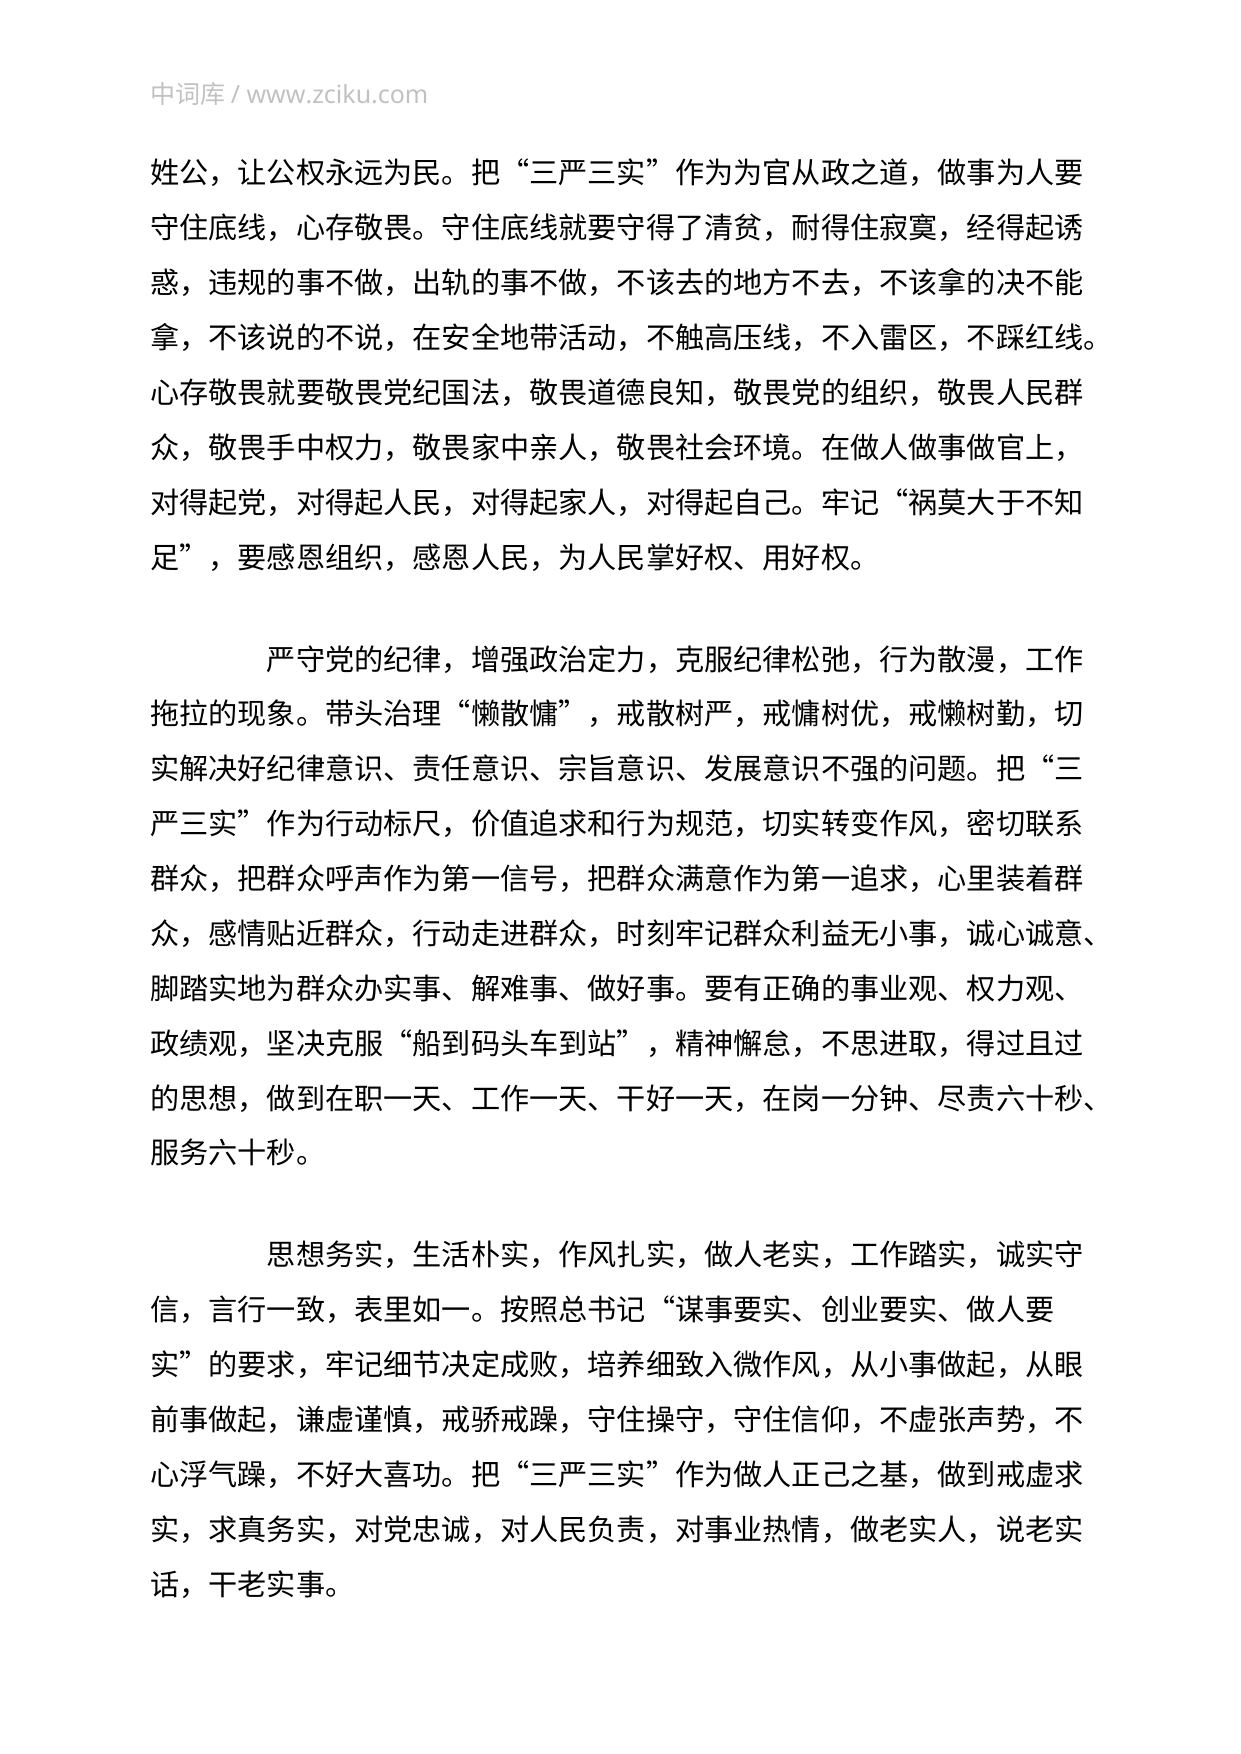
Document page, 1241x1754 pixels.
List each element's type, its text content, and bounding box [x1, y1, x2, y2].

text 严守党的纪律，增强政治定力，克服纪律松弛，行为散漫，工作拖拉的现象。带头治理“懒散慵”，戒散树严，戒慵树优，戒懒树勤，切实解决好纪律意识、责任意识、宗旨意识、发展意识不强的问题。把“三严三实”作为行动标尺，价值追求和行为规范，切实转变作风，密切联系群众，把群众呼声作为第一信号，把群众满意作为第一追求，心里装着群众，感情贴近群众，行动走进群众，时刻牢记群众利益无小事，诚心诚意、脚踏实地为群众办实事、解难事、做好事。要有正确的事业观、权力观、政绩观，坚决克服“船到码头车到站”，精神懈怠，不思进取，得过且过的思想，做到在职一天、工作一天、干好一天，在岗一分钟、尽责六十秒、服务六十秒。 [150, 636, 1090, 1172]
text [150, 150, 1090, 577]
text 思想务实，生活朴实，作风扎实，做人老实，工作踏实，诚实守信，言行一致，表里如一。按照总书记“谋事要实、创业要实、做人要实”的要求，牢记细节决定成败，培养细致入微作风，从小事做起，从眼前事做起，谦虚谨慎，戒骄戒躁，守住操守，守住信仰，不虚张声势，不心浮气躁，不好大喜功。把“三严三实”作为做人正己之基，做到戒虚求实，求真务实，对党忠诚，对人民负责，对事业热情，做老实人，说老实话，干老实事。 [150, 1232, 1090, 1603]
